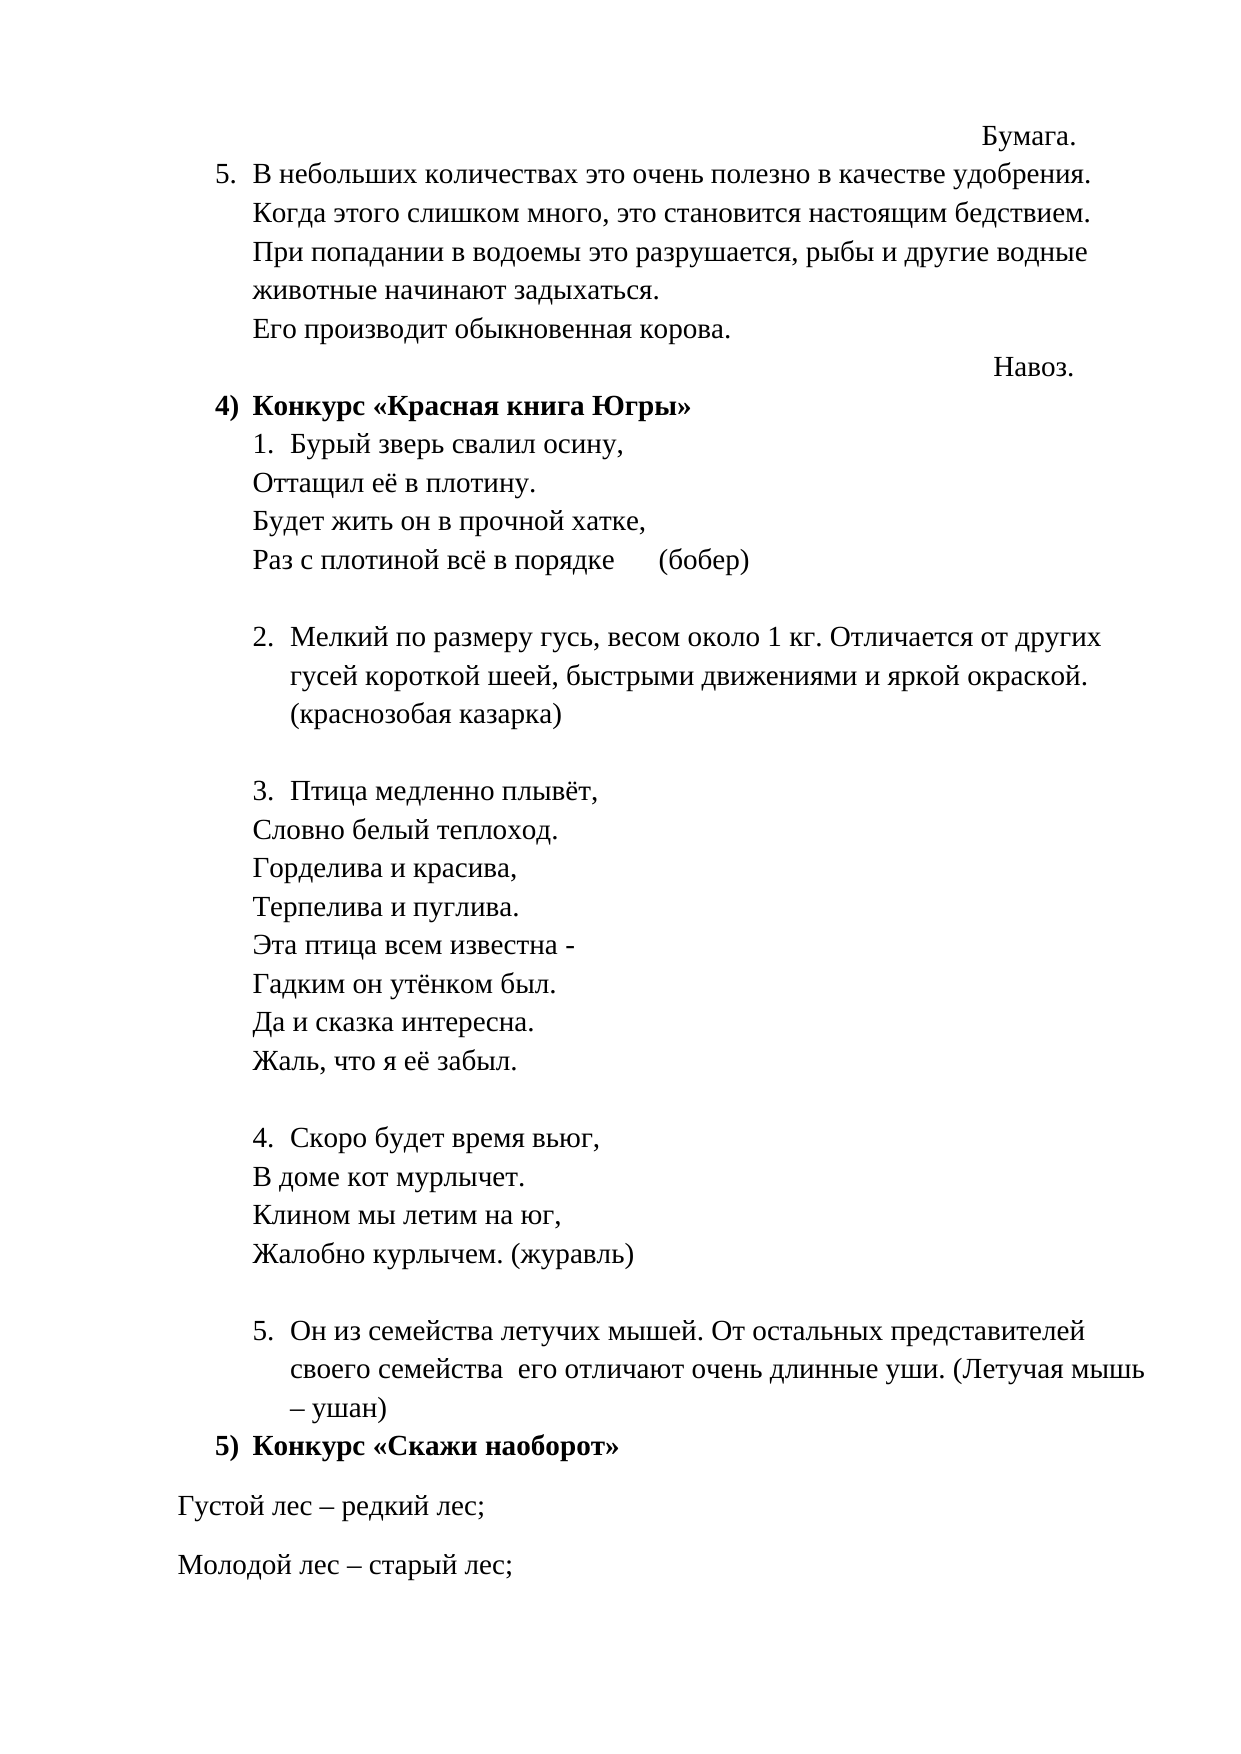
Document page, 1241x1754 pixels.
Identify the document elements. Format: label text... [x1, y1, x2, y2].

list Птица медленно плывёт, [252, 773, 1152, 807]
list Терпелива и пуглива. [252, 889, 1152, 922]
list Раз с плотиной всё в порядке (бобер) [252, 542, 1152, 576]
list Бумага. [252, 118, 1152, 152]
list Гадким он утёнком был. [252, 966, 1152, 999]
list Будет жить он в прочной хатке, [252, 503, 1152, 537]
list В небольших количествах это очень полезно в качестве удобрения. [215, 157, 1152, 190]
list В доме кот мурлычет. [252, 1159, 1152, 1192]
list Когда этого слишком много, это становится настоящим бедствием. [252, 195, 1152, 229]
list Жалобно курлычем. (журавль) [252, 1236, 1152, 1269]
list Да и сказка интересна. [252, 1004, 1152, 1038]
list Словно белый теплоход. [252, 812, 1152, 845]
list Он из семейства летучих мышей. От остальных представителей своего семейства его отличают очень длинные уши. (Летучая мышь – ушан) [252, 1313, 1152, 1423]
list Оттащил её в плотину. [252, 465, 1152, 498]
list Клином мы летим на юг, [252, 1197, 1152, 1231]
list Мелкий по размеру гусь, весом около 1 кг. Отличается от других гусей короткой шеей, быстрыми движениями и яркой окраской. (краснозобая казарка) [252, 619, 1152, 730]
text Молодой лес – старый лес; [177, 1547, 1152, 1581]
list Бурый зверь свалил осину, [252, 426, 1152, 460]
list Скоро будет время вьюг, [252, 1120, 1152, 1154]
list При попадании в водоемы это разрушается, рыбы и другие водные животные начинают задыхаться. [252, 234, 1152, 306]
text Густой лес – редкий лес; [177, 1488, 1152, 1521]
list Жаль, что я её забыл. [252, 1043, 1152, 1077]
list Навоз. [252, 349, 1152, 383]
list Горделива и красива, [252, 850, 1152, 884]
list Конкурс «Скажи наоборот» [215, 1428, 1152, 1462]
list Конкурс «Красная книга Югры» [215, 388, 1152, 421]
list Его производит обыкновенная корова. [252, 311, 1152, 344]
list Эта птица всем известна - [252, 927, 1152, 961]
